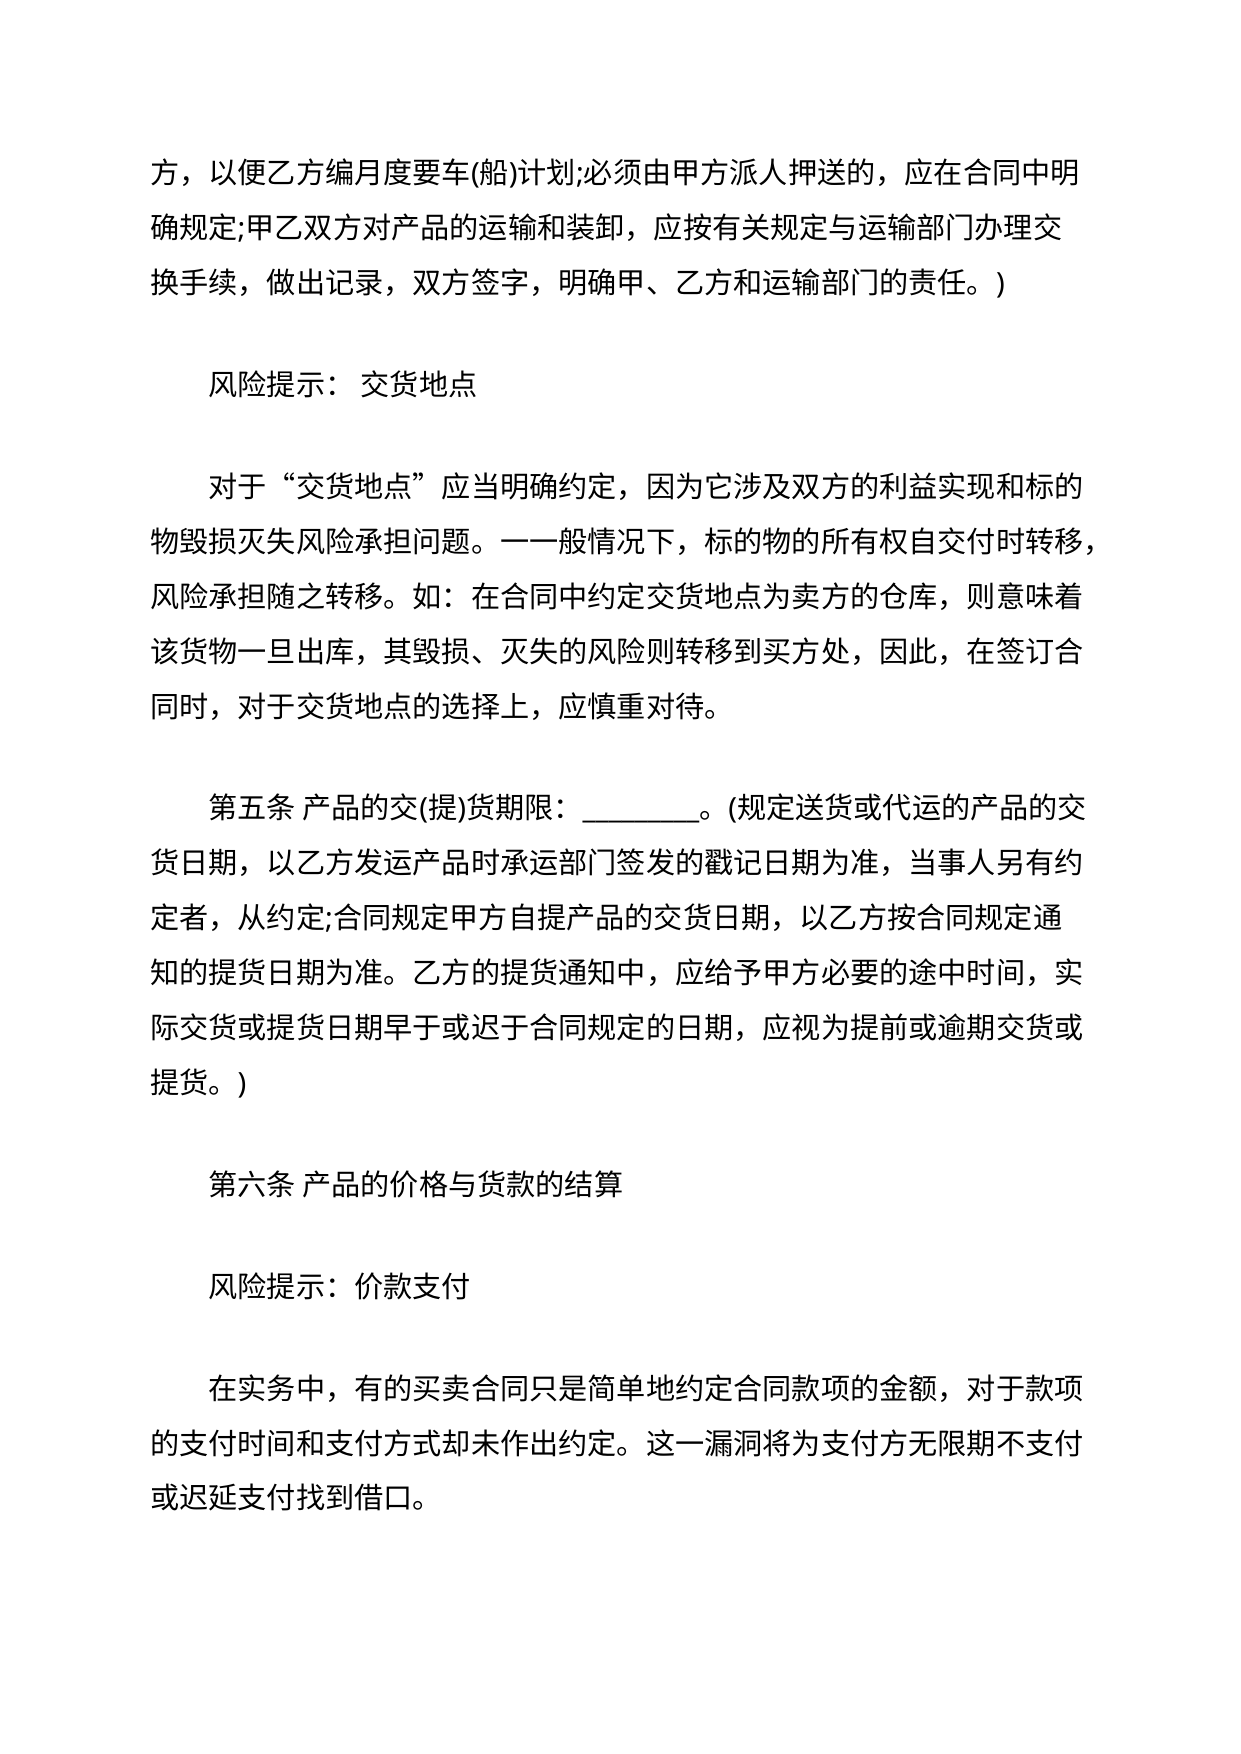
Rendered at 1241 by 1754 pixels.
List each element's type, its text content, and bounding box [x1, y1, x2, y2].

text 第六条 产品的价格与货款的结算 [150, 1162, 1090, 1204]
text 第五条 产品的交(提)货期限：_________。(规定送货或代运的产品的交货日期，以乙方发运产品时承运部门签发的戳记日期为准，当事人另有约定者，从约定;合同规定甲方自提产品的交货日期，以乙方按合同规定通知的提货日期为准。乙方的提货通知中，应给予甲方必要的途中时间，实际交货或提货日期早于或迟于合同规定的日期，应视为提前或逾期交货或提货。) [150, 785, 1090, 1102]
text 风险提示：价款支付 [150, 1263, 1090, 1306]
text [150, 150, 1090, 302]
text 对于“交货地点”应当明确约定，因为它涉及双方的利益实现和标的物毁损灭失风险承担问题。一一般情况下，标的物的所有权自交付时转移，风险承担随之转移。如：在合同中约定交货地点为卖方的仓库，则意味着该货物一旦出库，其毁损、灭失的风险则转移到买方处，因此，在签订合同时，对于交货地点的选择上，应慎重对待。 [150, 464, 1090, 726]
text 在实务中，有的买卖合同只是简单地约定合同款项的金额，对于款项的支付时间和支付方式却未作出约定。这一漏洞将为支付方无限期不支付或迟延支付找到借口。 [150, 1365, 1090, 1517]
text 风险提示： 交货地点 [150, 362, 1090, 404]
